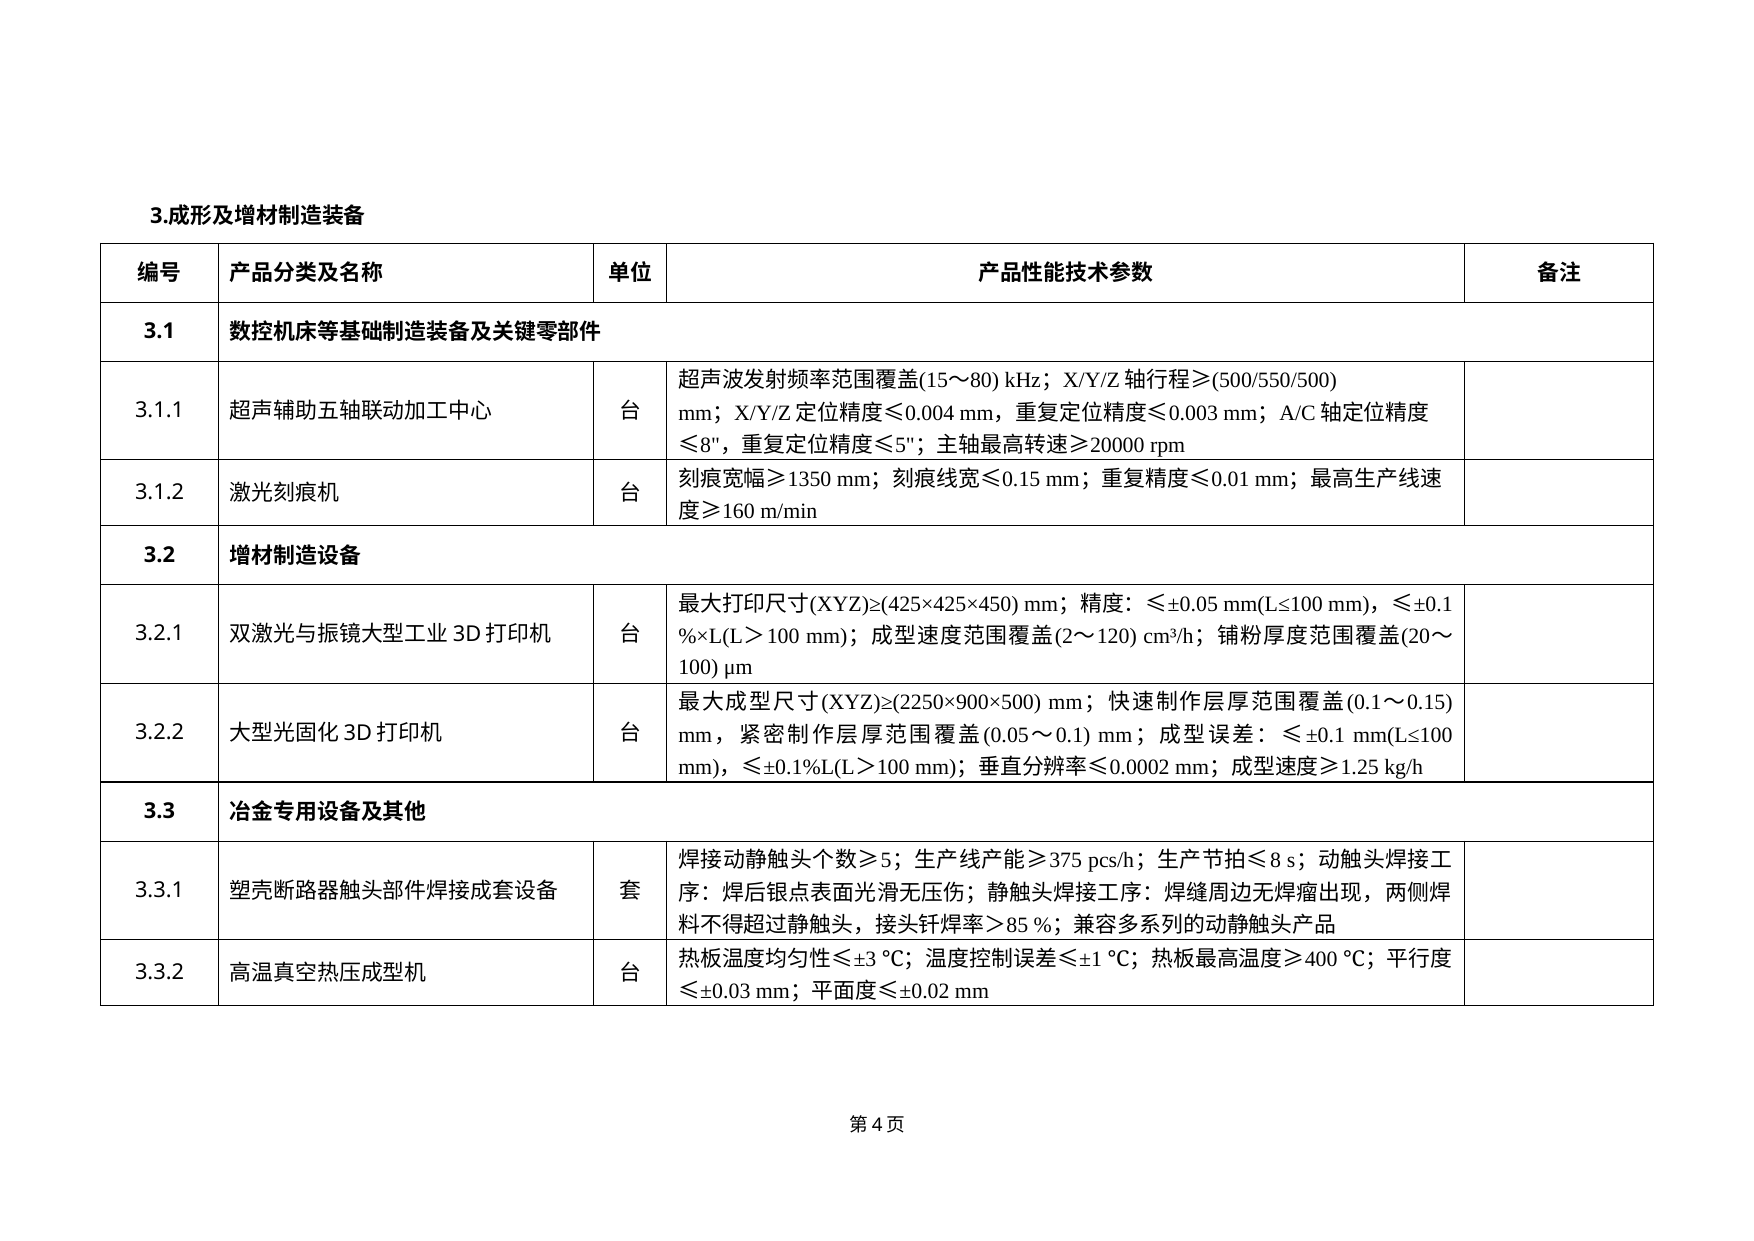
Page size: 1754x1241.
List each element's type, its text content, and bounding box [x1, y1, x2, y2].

table_cell 3.1.1 [101, 362, 218, 459]
table_cell 台 [594, 362, 666, 459]
table_cell 大型光固化3D打印机 [219, 684, 593, 781]
table_cell 焊接动静触头个数≥5；生产线产能≥375 pcs/h；生产节拍≤8 s；动触头焊接工序：焊后银点表面光滑无压伤；静触头焊接工序：焊缝周边无焊瘤出现，两侧焊料不得超过静触头，接头钎焊率＞85 %；兼容多系列的动静触头产品 [667, 842, 1464, 939]
table_cell [1465, 460, 1653, 525]
table_header 单位 [594, 244, 666, 302]
table_cell 塑壳断路器触头部件焊接成套设备 [219, 842, 593, 939]
table_cell 双激光与振镜大型工业3D打印机 [219, 585, 593, 683]
table_cell 高温真空热压成型机 [219, 940, 593, 1005]
table_header 产品分类及名称 [219, 244, 593, 302]
table_header 编号 [101, 244, 218, 302]
table_cell 最大成型尺寸(XYZ)≥(2250×900×500) mm；快速制作层厚范围覆盖(0.1～0.15) mm，紧密制作层厚范围覆盖(0.05～0.1) mm；成型误差：≤±0.1 mm(L≤100 mm)，≤±0.1%L(L＞100 mm)；垂直分辨率≤0.0002 mm；成型速度≥1.25 kg/h [667, 684, 1464, 781]
table_cell 超声波发射频率范围覆盖(15～80) kHz；X/Y/Z轴行程≥(500/550/500) mm；X/Y/Z定位精度≤0.004 mm，重复定位精度≤0.003 mm；A/C轴定位精度≤8"，重复定位精度≤5"；主轴最高转速≥20000 rpm [667, 362, 1464, 459]
table_cell 刻痕宽幅≥1350 mm；刻痕线宽≤0.15 mm；重复精度≤0.01 mm；最高生产线速度≥160 m/min [667, 460, 1464, 525]
table_cell 3.3.2 [101, 940, 218, 1005]
table_cell 最大打印尺寸(XYZ)≥(425×425×450) mm；精度：≤±0.05 mm(L≤100 mm)，≤±0.1 %×L(L＞100 mm)；成型速度范围覆盖(2～120) cm³/h；铺粉厚度范围覆盖(20～100) μm [667, 585, 1464, 683]
table_cell [1465, 362, 1653, 459]
table_cell 台 [594, 684, 666, 781]
table_cell 3.1.2 [101, 460, 218, 525]
table_cell [1465, 940, 1653, 1005]
table_cell 3.3 [101, 783, 218, 841]
table_cell 3.3.1 [101, 842, 218, 939]
table_cell 台 [594, 585, 666, 683]
table_cell 数控机床等基础制造装备及关键零部件 [219, 303, 1653, 361]
table_cell [1465, 684, 1653, 781]
table_header 产品性能技术参数 [667, 244, 1464, 302]
table_header 备注 [1465, 244, 1653, 302]
table_cell [1465, 842, 1653, 939]
table_cell 台 [594, 460, 666, 525]
text 3.成形及增材制造装备 [150, 198, 1604, 230]
table_cell 3.2 [101, 526, 218, 584]
table_cell 3.2.2 [101, 684, 218, 781]
table_cell 激光刻痕机 [219, 460, 593, 525]
table_cell 增材制造设备 [219, 526, 1653, 584]
table_cell [1465, 585, 1653, 683]
table_cell 3.2.1 [101, 585, 218, 683]
table_cell 3.1 [101, 303, 218, 361]
table_cell 超声辅助五轴联动加工中心 [219, 362, 593, 459]
table_cell 套 [594, 842, 666, 939]
table_cell 台 [594, 940, 666, 1005]
table_cell 冶金专用设备及其他 [219, 783, 1653, 841]
table_cell 热板温度均匀性≤±3 ℃；温度控制误差≤±1 ℃；热板最高温度≥400 ℃；平行度≤±0.03 mm；平面度≤±0.02 mm [667, 940, 1464, 1005]
